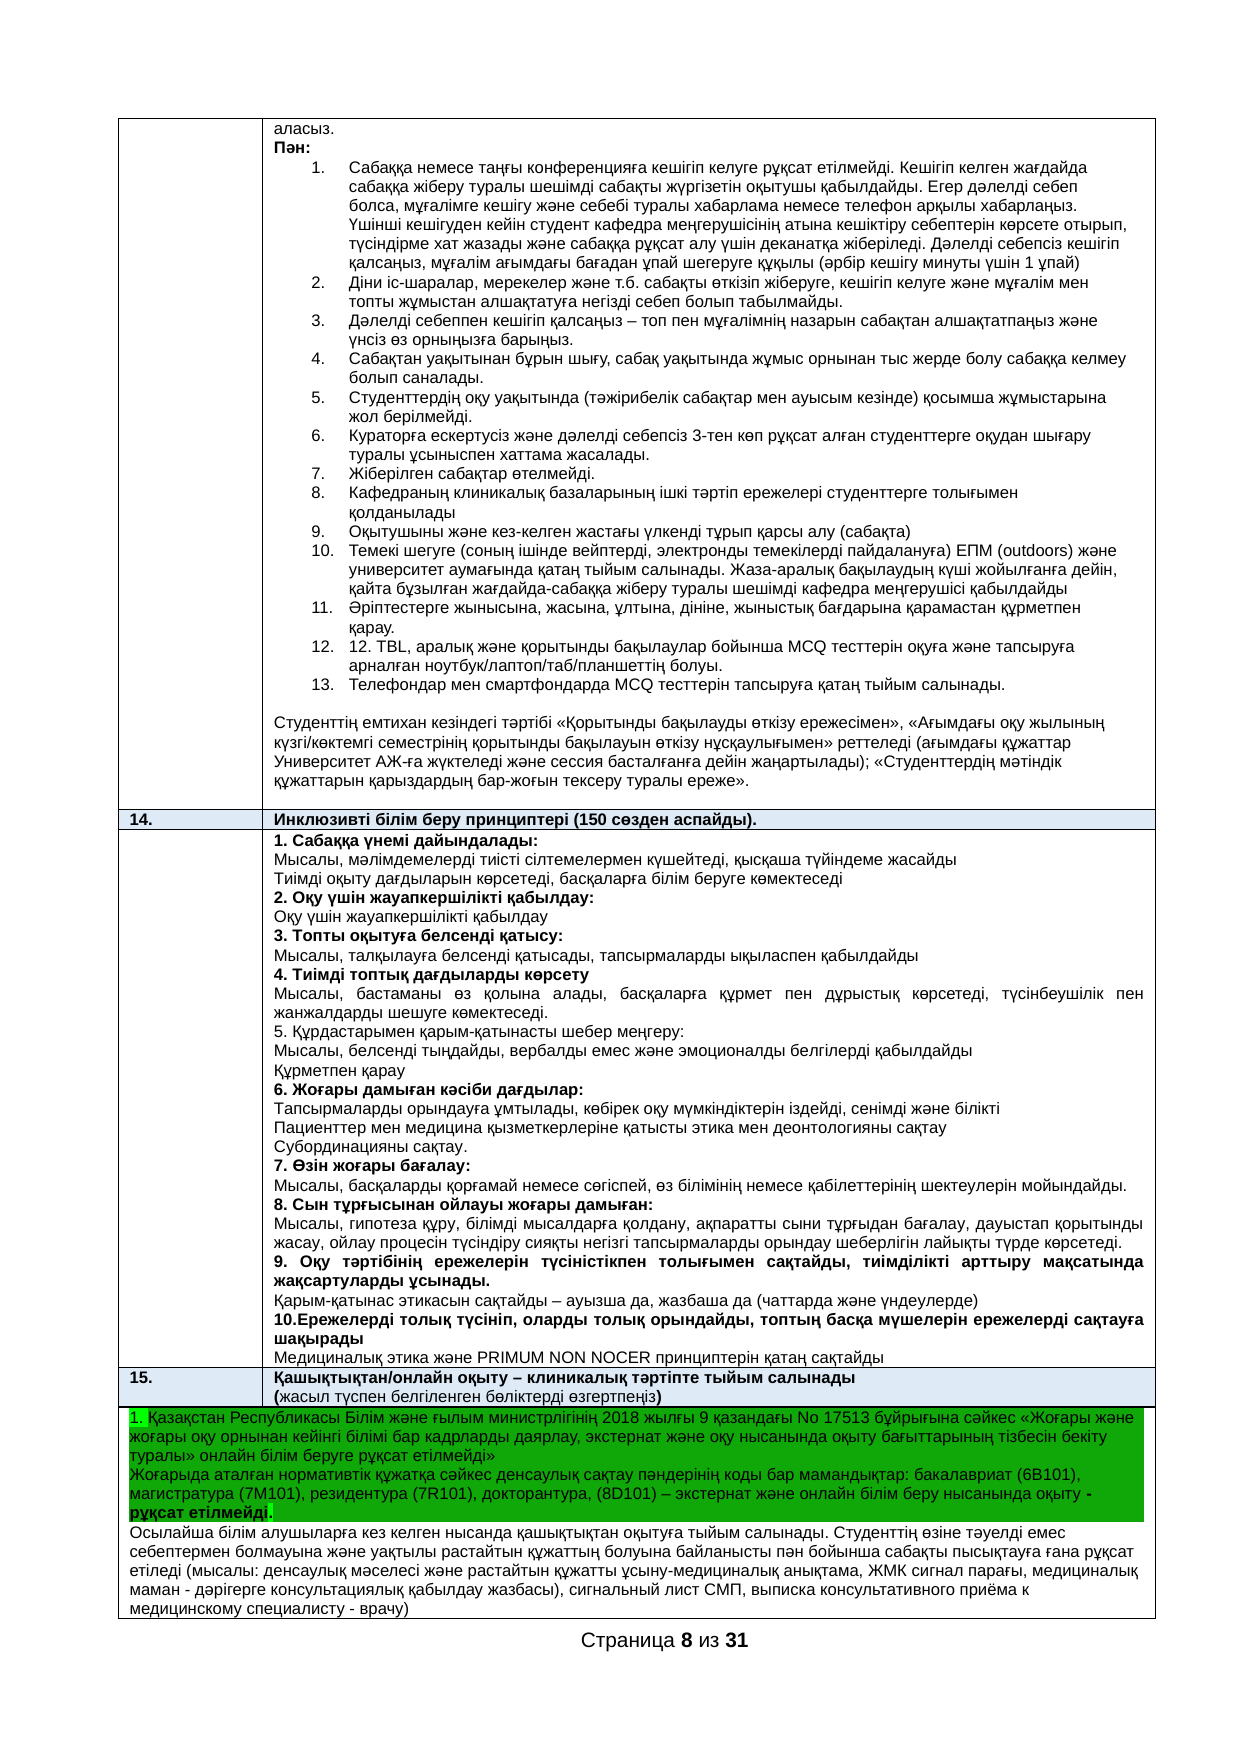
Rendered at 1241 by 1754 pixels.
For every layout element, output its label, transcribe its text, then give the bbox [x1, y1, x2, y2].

table_cell 14. [119, 810, 262, 829]
table_cell [119, 119, 262, 809]
table_cell Инклюзивті білім беру принциптері (150 сөзден аспайды). [263, 810, 1155, 829]
table_cell 1. Сабаққа үнемі дайындалады: Мысалы, мәлімдемелерді тиісті сілтемелермен күшейтеді, қысқаша түйіндеме жасайды Тиімді оқыту дағдыларын көрсетеді, басқаларға білім беруге көмектеседі 2. Оқу үшін жауапкершілікті қабылдау: Оқу үшін жауапкершілікті қабылдау 3. Топты оқытуға белсенді қатысу: Мысалы, талқылауға белсенді қатысады, тапсырмаларды ықыласпен қабылдайды 4. Тиімді топтық дағдыларды көрсету Мысалы, бастаманы өз қолына алады, басқаларға құрмет пен дұрыстық көрсетеді, түсінбеушілік пен жанжалдарды шешуге көмектеседі. 5. Құрдастарымен қарым-қатынасты шебер меңгеру: Мысалы, белсенді тыңдайды, вербалды емес және эмоционалды белгілерді қабылдайды Құрметпен қарау 6. Жоғары дамыған кәсіби дағдылар: Тапсырмаларды орындауға ұмтылады, көбірек оқу мүмкіндіктерін іздейді, сенімді және білікті Пациенттер мен медицина қызметкерлеріне қатысты этика мен деонтологияны сақтау Субординацияны сақтау. 7. Өзін жоғары бағалау: Мысалы, басқаларды қорғамай немесе сөгіспей, өз білімінің немесе қабілеттерінің шектеулерін мойындайды. 8. Сын тұрғысынан ойлауы жоғары дамыған: Мысалы, гипотеза құру, білімді мысалдарға қолдану, ақпаратты сыни тұрғыдан бағалау, дауыстап қорытынды жасау, ойлау процесін түсіндіру сияқты негізгі тапсырмаларды орындау шеберлігін лайықты түрде көрсетеді. 9. Оқу тәртібінің ережелерін түсіністікпен толығымен сақтайды, тиімділікті арттыру мақсатында жақсартуларды ұсынады. Қарым-қатынас этикасын сақтайды – ауызша да, жазбаша да (чаттарда және үндеулерде) 10.Ережелерді толық түсініп, оларды толық орындайды, топтың басқа мүшелерін ережелерді сақтауға шақырады Медициналық этика және PRIMUM NON NOCER принциптерін қатаң сақтайды [263, 830, 1155, 1367]
table_cell 15. [119, 1368, 262, 1406]
table_cell [119, 830, 262, 1367]
table_cell 1. Қазақстан Республикасы Білім және ғылым министрлігінің 2018 жылғы 9 қазандағы No 17513 бұйрығына сәйкес «Жоғары және жоғары оқу орнынан кейінгі білімі бар кадрларды даярлау, экстернат және оқу нысанында оқыту бағыттарының тізбесін бекіту туралы» онлайн білім беруге рұқсат етілмейді» Жоғарыда аталған нормативтік құжатқа сәйкес денсаулық сақтау пәндерінің коды бар мамандықтар: бакалавриат (6В101), магистратура (7М101), резидентура (7R101), докторантура, (8D101) – экстернат және онлайн білім беру нысанында оқыту - рұқсат етілмейді. Осылайша білім алушыларға кез келген нысанда қашықтықтан оқытуға тыйым салынады. Студенттің өзіне тәуелді емес себептермен болмауына және уақтылы растайтын құжаттың болуына байланысты пән бойынша сабақты пысықтауға ғана рұқсат етіледі (мысалы: денсаулық мәселесі және растайтын құжатты ұсыну-медициналық анықтама, ЖМК сигнал парағы, медициналық маман - дәрігерге консультациялық қабылдау жазбасы), сигнальный лист СМП, выписка консультативного приёма к медицинскому специалисту - врачу) [119, 1408, 1155, 1618]
table_cell Қашықтықтан/онлайн оқыту – клиникалық тәртіпте тыйым салынады (жасыл түспен белгіленген бөліктерді өзгертпеңіз) [263, 1368, 1155, 1406]
